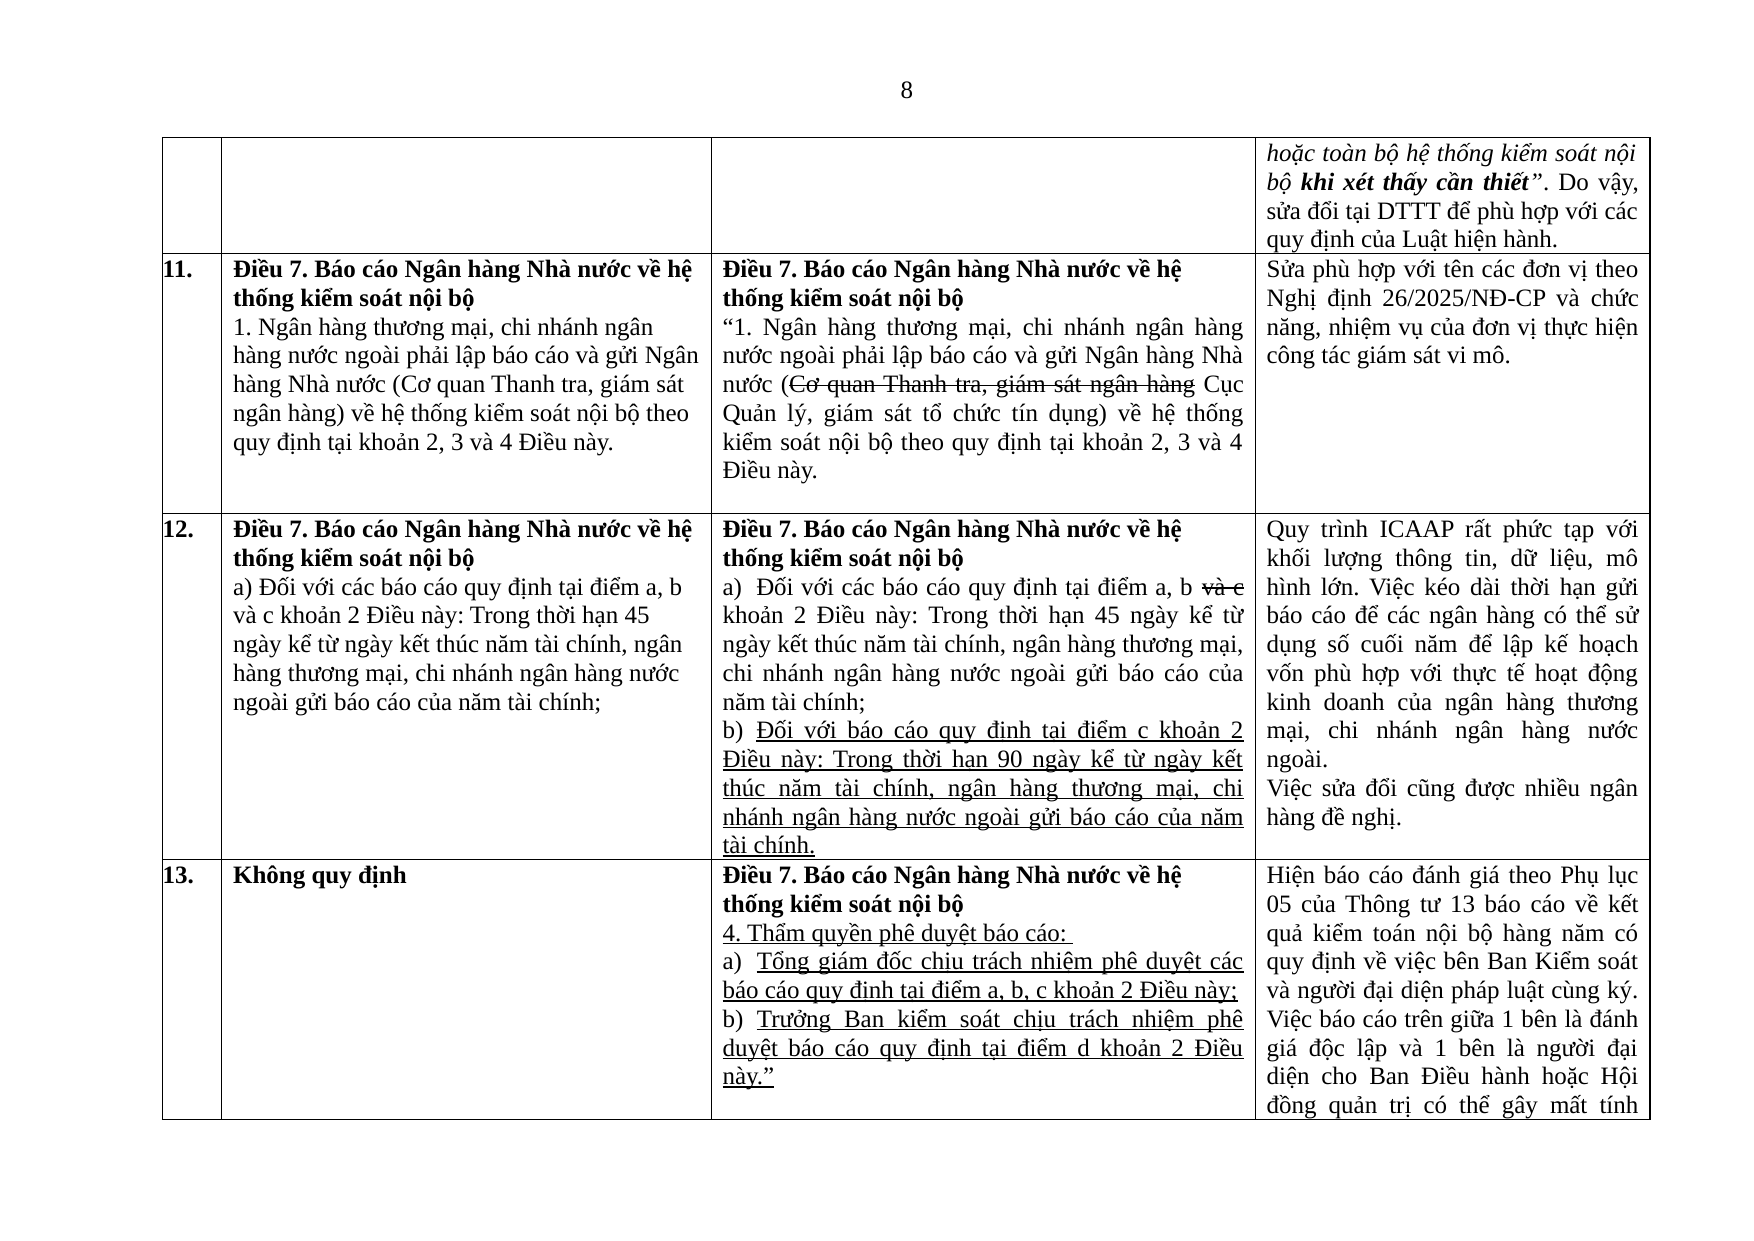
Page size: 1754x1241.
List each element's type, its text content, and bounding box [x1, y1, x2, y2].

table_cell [1256, 138, 1649, 253]
table_cell Không quy định [222, 860, 711, 1119]
table_cell [163, 514, 221, 859]
table_cell Điều 7. Báo cáo Ngân hàng Nhà nước về hệ thống kiểm soát nội bộ a) Đối với các báo cáo quy định tại điểm a, b và c khoản 2 Điều này: Trong thời hạn 45 ngày kể từ ngày kết thúc năm tài chính, ngân hàng thương mại, chi nhánh ngân hàng nước ngoài gửi báo cáo của năm tài chính; [222, 514, 711, 859]
table_cell Điều 7. Báo cáo Ngân hàng Nhà nước về hệ thống kiểm soát nội bộ 1. Ngân hàng thương mại, chi nhánh ngân hàng nước ngoài phải lập báo cáo và gửi Ngân hàng Nhà nước (Cơ quan Thanh tra, giám sát ngân hàng) về hệ thống kiểm soát nội bộ theo quy định tại khoản 2, 3 và 4 Điều này. [222, 254, 711, 513]
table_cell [712, 138, 1255, 253]
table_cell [222, 138, 711, 253]
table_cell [712, 860, 1255, 1119]
table_cell [163, 860, 221, 1119]
table_cell [163, 254, 221, 513]
table_cell Điều 7. Báo cáo Ngân hàng Nhà nước về hệ thống kiểm soát nội bộ “1. Ngân hàng thương mại, chi nhánh ngân hàng nước ngoài phải lập báo cáo và gửi Ngân hàng Nhà nước (Cơ quan Thanh tra, giám sát ngân hàng Cục Quản lý, giám sát tổ chức tín dụng) về hệ thống kiểm soát nội bộ theo quy định tại khoản 2, 3 và 4 Điều này. [712, 254, 1255, 513]
table_cell [163, 138, 221, 253]
table_cell Điều 7. Báo cáo Ngân hàng Nhà nước về hệ thống kiểm soát nội bộ Đối với các báo cáo quy định tại điểm a, b và c khoản 2 Điều này: Trong thời hạn 45 ngày kể từ ngày kết thúc năm tài chính, ngân hàng thương mại, chi nhánh ngân hàng nước ngoài gửi báo cáo của năm tài chính; Đối với báo cáo quy định tại điểm c khoản 2 Điều này: Trong thời hạn 90 ngày kể từ ngày kết thúc năm tài chính, ngân hàng thương mại, chi nhánh ngân hàng nước ngoài gửi báo cáo của năm tài chính. [712, 514, 1255, 859]
table_cell Sửa phù hợp với tên các đơn vị theo Nghị định 26/2025/NĐ-CP và chức năng, nhiệm vụ của đơn vị thực hiện công tác giám sát vi mô. [1256, 254, 1649, 513]
table_cell Quy trình ICAAP rất phức tạp với khối lượng thông tin, dữ liệu, mô hình lớn. Việc kéo dài thời hạn gửi báo cáo để các ngân hàng có thể sử dụng số cuối năm để lập kế hoạch vốn phù hợp với thực tế hoạt động kinh doanh của ngân hàng thương mại, chi nhánh ngân hàng nước ngoài. Việc sửa đổi cũng được nhiều ngân hàng đề nghị. [1256, 514, 1649, 859]
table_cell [1256, 860, 1649, 1119]
